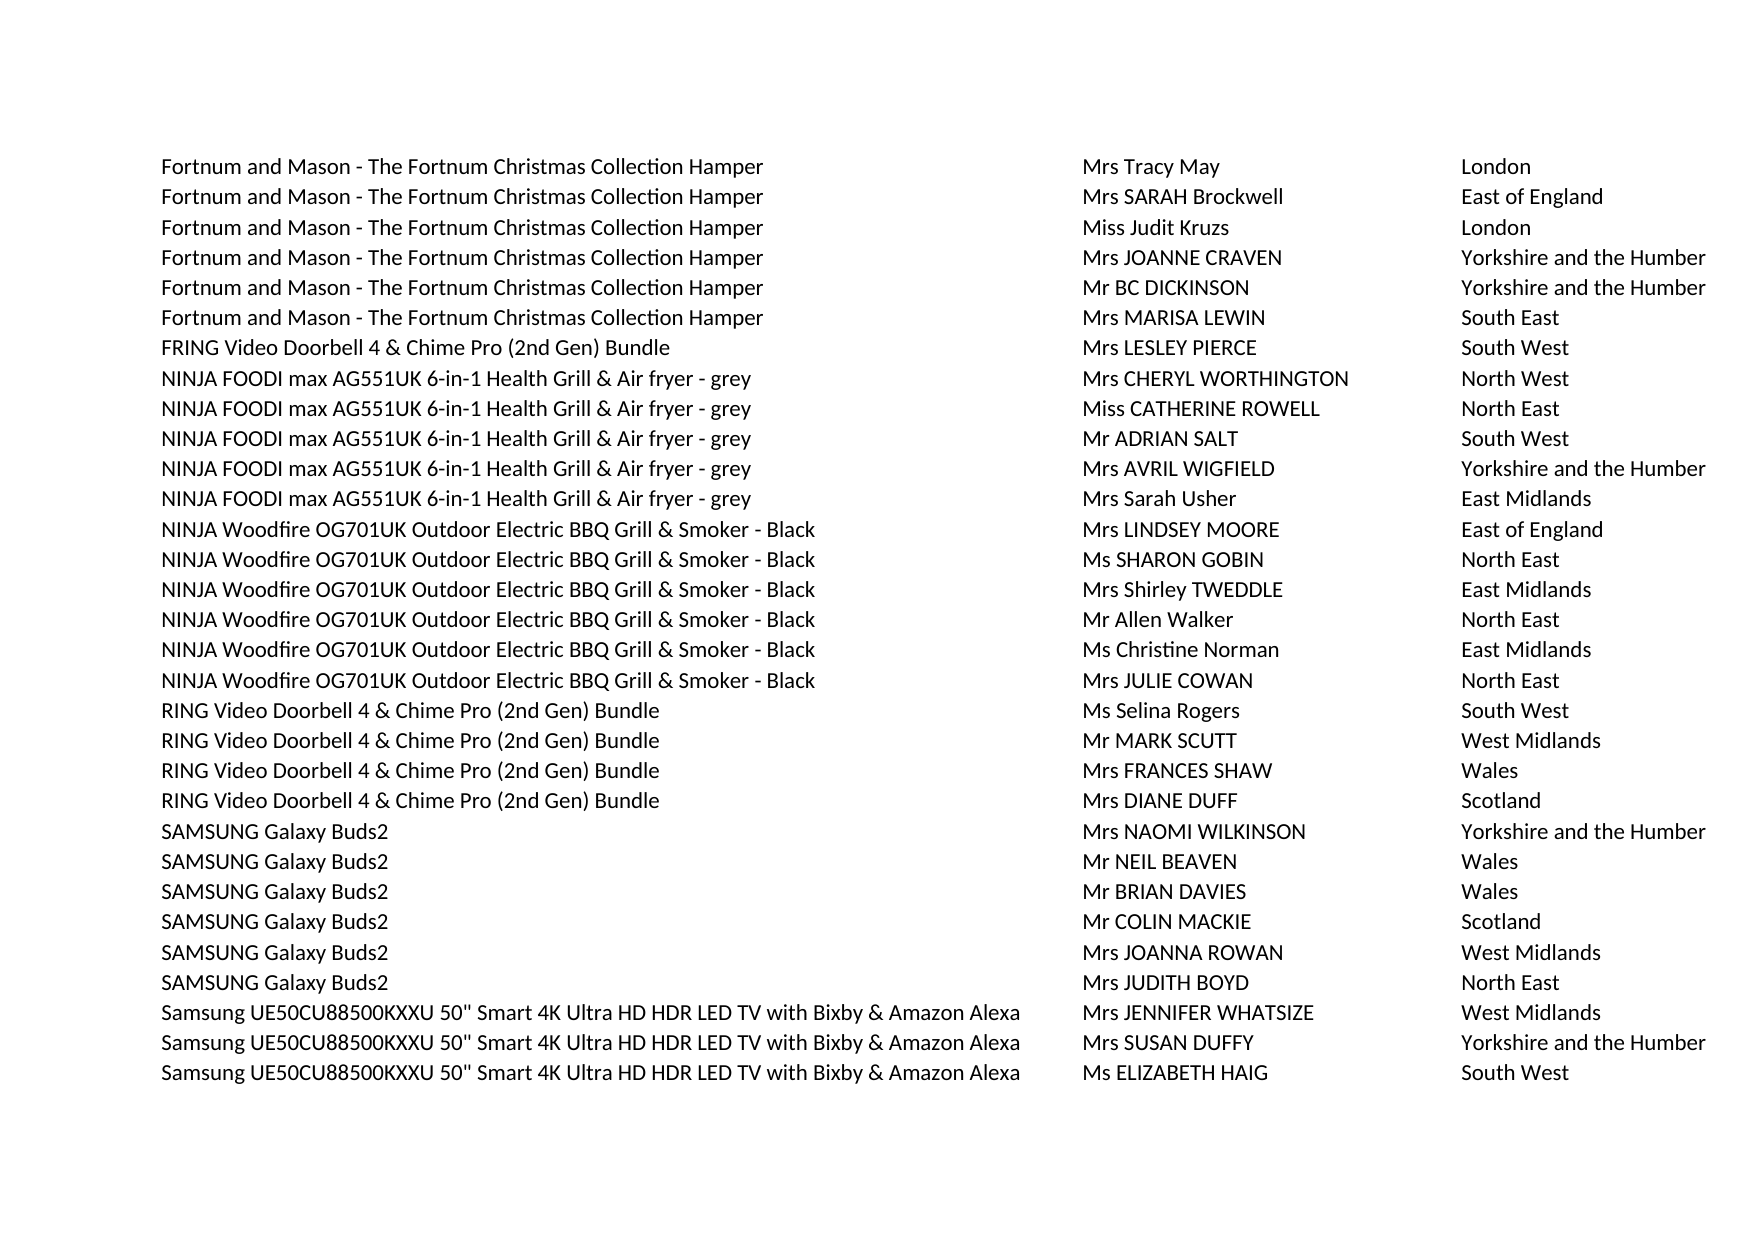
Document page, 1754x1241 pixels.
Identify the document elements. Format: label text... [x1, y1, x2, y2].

table_cell Mrs LESLEY PIERCE [1071, 331, 1450, 361]
table_cell Mr NEIL BEAVEN [1071, 845, 1450, 875]
table_cell Wales [1450, 754, 1754, 784]
table_cell Mrs LINDSEY MOORE [1071, 513, 1450, 543]
table_cell NINJA Woodfire OG701UK Outdoor Electric BBQ Grill & Smoker - Black [150, 573, 1071, 603]
table_cell North East [1450, 603, 1754, 633]
table_cell Mrs AVRIL WIGFIELD [1071, 452, 1450, 482]
table_cell North East [1450, 392, 1754, 422]
table_cell Mrs FRANCES SHAW [1071, 754, 1450, 784]
table_cell Mrs Tracy May [1071, 150, 1450, 180]
table_cell NINJA FOODI max AG551UK 6-in-1 Health Grill & Air fryer - grey [150, 422, 1071, 452]
table_cell Ms Christine Norman [1071, 633, 1450, 663]
table_cell East of England [1450, 180, 1754, 210]
table_cell East Midlands [1450, 573, 1754, 603]
table_cell Mrs MARISA LEWIN [1071, 301, 1450, 331]
table_cell RING Video Doorbell 4 & Chime Pro (2nd Gen) Bundle [150, 694, 1071, 724]
table_cell NINJA Woodfire OG701UK Outdoor Electric BBQ Grill & Smoker - Black [150, 633, 1071, 663]
table_cell SAMSUNG Galaxy Buds2 [150, 905, 1071, 935]
table_cell SAMSUNG Galaxy Buds2 [150, 935, 1071, 966]
table_cell Mrs DIANE DUFF [1071, 784, 1450, 814]
table_cell Scotland [1450, 905, 1754, 935]
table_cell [150, 150, 1071, 180]
table_cell Mrs JOANNA ROWAN [1071, 935, 1450, 966]
table_cell South West [1450, 694, 1754, 724]
table_cell Mrs Sarah Usher [1071, 482, 1450, 512]
table_cell Yorkshire and the Humber [1450, 815, 1754, 845]
table_cell Mr COLIN MACKIE [1071, 905, 1450, 935]
table_cell London [1450, 210, 1754, 241]
table_cell NINJA Woodfire OG701UK Outdoor Electric BBQ Grill & Smoker - Black [150, 664, 1071, 694]
table_cell Wales [1450, 875, 1754, 905]
table_cell Ms ELIZABETH HAIG [1071, 1056, 1450, 1086]
table_cell Wales [1450, 845, 1754, 875]
table_cell East Midlands [1450, 482, 1754, 512]
table_cell Mrs JENNIFER WHATSIZE [1071, 996, 1450, 1026]
table_cell Ms Selina Rogers [1071, 694, 1450, 724]
table_cell NINJA FOODI max AG551UK 6-in-1 Health Grill & Air fryer - grey [150, 482, 1071, 512]
table_cell Samsung UE50CU88500KXXU 50" Smart 4K Ultra HD HDR LED TV with Bixby & Amazon Alexa [150, 996, 1071, 1026]
table_cell Mr MARK SCUTT [1071, 724, 1450, 754]
table_cell NINJA Woodfire OG701UK Outdoor Electric BBQ Grill & Smoker - Black [150, 513, 1071, 543]
table_cell Miss Judit Kruzs [1071, 210, 1450, 241]
table_cell Mrs JUDITH BOYD [1071, 966, 1450, 996]
table_cell Fortnum and Mason - The Fortnum Christmas Collection Hamper [150, 271, 1071, 301]
table_cell Mr BC DICKINSON [1071, 271, 1450, 301]
table_cell Samsung UE50CU88500KXXU 50" Smart 4K Ultra HD HDR LED TV with Bixby & Amazon Alexa [150, 1056, 1071, 1086]
table_cell Yorkshire and the Humber [1450, 452, 1754, 482]
table_cell Mrs JULIE COWAN [1071, 664, 1450, 694]
table_cell North West [1450, 361, 1754, 392]
table_cell NINJA Woodfire OG701UK Outdoor Electric BBQ Grill & Smoker - Black [150, 603, 1071, 633]
table_cell Yorkshire and the Humber [1450, 241, 1754, 271]
table_cell SAMSUNG Galaxy Buds2 [150, 815, 1071, 845]
table_cell North East [1450, 966, 1754, 996]
table_cell East of England [1450, 513, 1754, 543]
table_cell Mrs JOANNE CRAVEN [1071, 241, 1450, 271]
table_cell Yorkshire and the Humber [1450, 271, 1754, 301]
table_cell North East [1450, 664, 1754, 694]
table_cell NINJA FOODI max AG551UK 6-in-1 Health Grill & Air fryer - grey [150, 392, 1071, 422]
table_cell Mrs SARAH Brockwell [1071, 180, 1450, 210]
table_cell Fortnum and Mason - The Fortnum Christmas Collection Hamper [150, 210, 1071, 241]
table_cell Fortnum and Mason - The Fortnum Christmas Collection Hamper [150, 301, 1071, 331]
table_cell Mr BRIAN DAVIES [1071, 875, 1450, 905]
table_cell Mr ADRIAN SALT [1071, 422, 1450, 452]
table_cell FRING Video Doorbell 4 & Chime Pro (2nd Gen) Bundle [150, 331, 1071, 361]
table_cell South West [1450, 1056, 1754, 1086]
table_cell Mrs Shirley TWEDDLE [1071, 573, 1450, 603]
table_cell Ms SHARON GOBIN [1071, 543, 1450, 573]
table_cell Samsung UE50CU88500KXXU 50" Smart 4K Ultra HD HDR LED TV with Bixby & Amazon Alexa [150, 1026, 1071, 1056]
table_cell SAMSUNG Galaxy Buds2 [150, 875, 1071, 905]
table_cell NINJA FOODI max AG551UK 6-in-1 Health Grill & Air fryer - grey [150, 361, 1071, 392]
table_cell Miss CATHERINE ROWELL [1071, 392, 1450, 422]
table_cell Mrs CHERYL WORTHINGTON [1071, 361, 1450, 392]
table_cell Mrs SUSAN DUFFY [1071, 1026, 1450, 1056]
table_cell Scotland [1450, 784, 1754, 814]
table_cell NINJA Woodfire OG701UK Outdoor Electric BBQ Grill & Smoker - Black [150, 543, 1071, 573]
table_cell West Midlands [1450, 996, 1754, 1026]
table_cell SAMSUNG Galaxy Buds2 [150, 845, 1071, 875]
table_cell West Midlands [1450, 724, 1754, 754]
table_cell London [1450, 150, 1754, 180]
table_cell East Midlands [1450, 633, 1754, 663]
table_cell Fortnum and Mason - The Fortnum Christmas Collection Hamper [150, 241, 1071, 271]
table_cell West Midlands [1450, 935, 1754, 966]
table_cell NINJA FOODI max AG551UK 6-in-1 Health Grill & Air fryer - grey [150, 452, 1071, 482]
table_cell SAMSUNG Galaxy Buds2 [150, 966, 1071, 996]
table_cell South West [1450, 422, 1754, 452]
table_cell Yorkshire and the Humber [1450, 1026, 1754, 1056]
table_cell South West [1450, 331, 1754, 361]
table_cell RING Video Doorbell 4 & Chime Pro (2nd Gen) Bundle [150, 724, 1071, 754]
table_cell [150, 180, 1071, 210]
table_cell RING Video Doorbell 4 & Chime Pro (2nd Gen) Bundle [150, 754, 1071, 784]
table_cell South East [1450, 301, 1754, 331]
table_cell RING Video Doorbell 4 & Chime Pro (2nd Gen) Bundle [150, 784, 1071, 814]
table_cell North East [1450, 543, 1754, 573]
table_cell Mr Allen Walker [1071, 603, 1450, 633]
table_cell Mrs NAOMI WILKINSON [1071, 815, 1450, 845]
